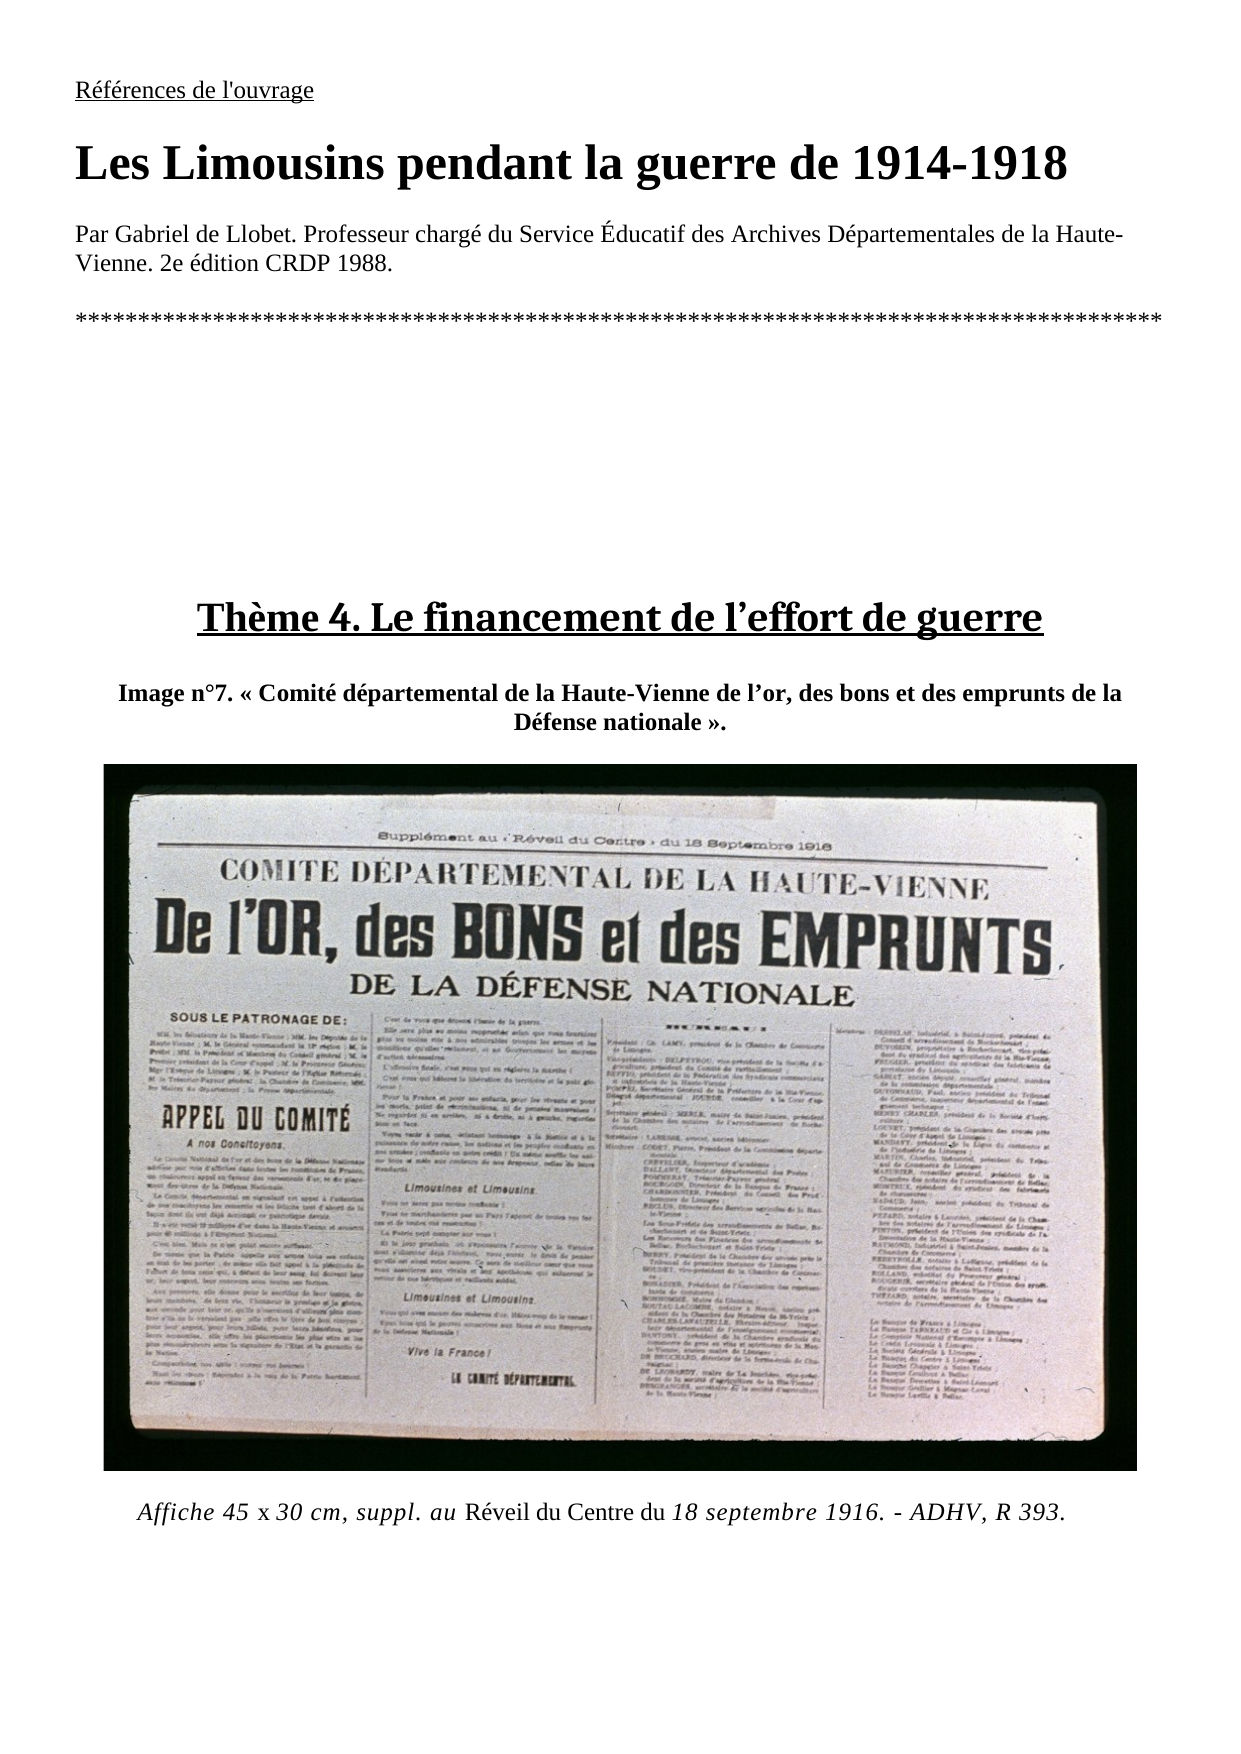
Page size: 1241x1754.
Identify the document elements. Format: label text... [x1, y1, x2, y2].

text Les Limousins pendant la guerre de 1914-1918 [75, 133, 1165, 190]
text Affiche 45 x 30 cm, suppl. au Réveil du Centre du 18 septembre 1916. - ADHV, R 393. [137, 1500, 1165, 1525]
picture [103, 764, 1137, 1471]
subtitle Thème 4. Le financement de l’effort de guerre [75, 592, 1165, 641]
text *************************************************************************************** [75, 306, 1165, 335]
text Image n°7. « Comité départemental de la Haute-Vienne de l’or, des bons et des emprunts de la Défense nationale ». [75, 678, 1165, 735]
text Par Gabriel de Llobet. Professeur chargé du Service Éducatif des Archives Départementales de la Haute-Vienne. 2e édition CRDP 1988. [75, 219, 1165, 277]
text Références de l'ouvrage [75, 75, 1165, 104]
